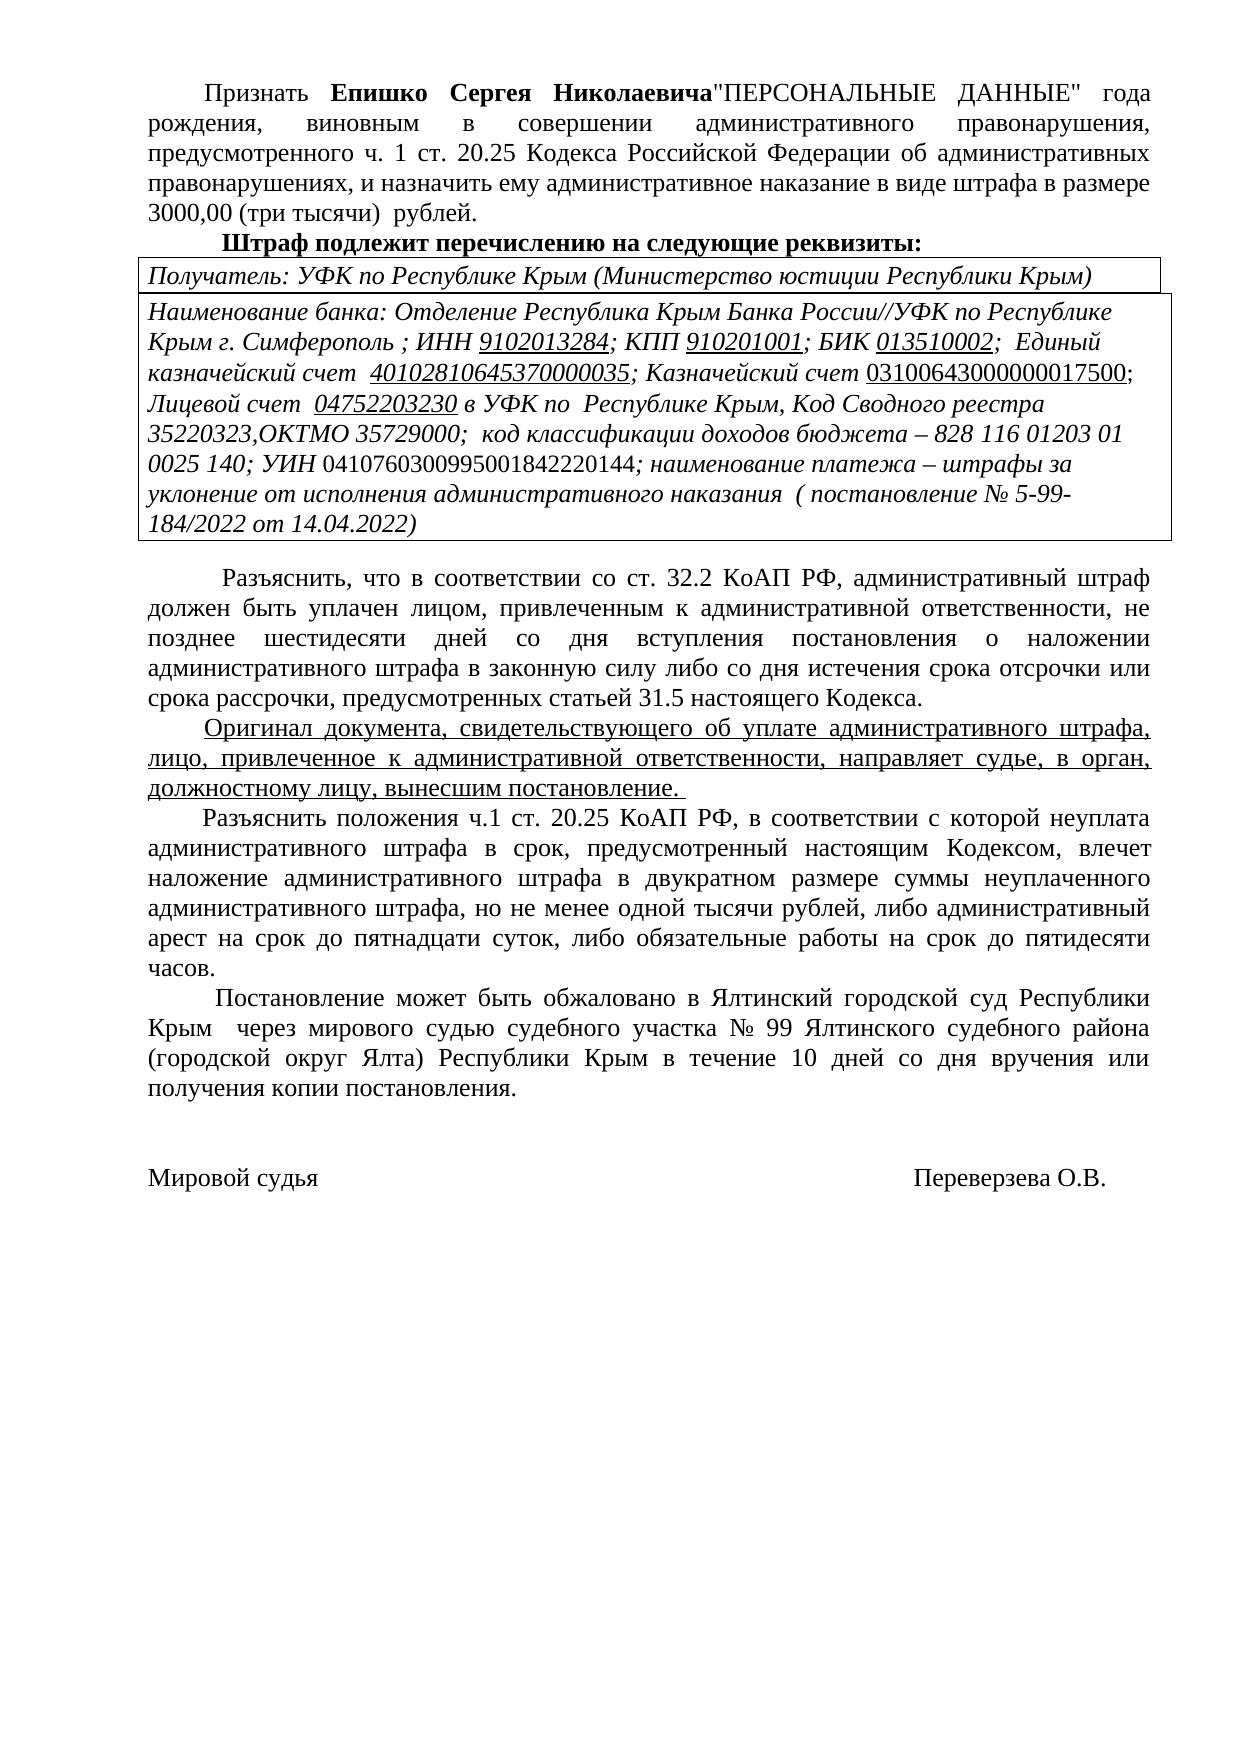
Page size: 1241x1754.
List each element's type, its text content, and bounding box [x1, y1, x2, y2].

text Штраф подлежит перечислению на следующие реквизиты: [148, 227, 1152, 257]
text Признать Епишко Сергея Николаевича"ПЕРСОНАЛЬНЫЕ ДАННЫЕ" года рождения, виновным в совершении административного правонарушения, предусмотренного ч. 1 ст. 20.25 Кодекса Российской Федерации об административных правонарушениях, и назначить ему административное наказание в виде штрафа в размере 3000,00 (три тысячи) рублей. [148, 77, 1152, 227]
text Разъяснить положения ч.1 ст. 20.25 КоАП РФ, в соответствии с которой неуплата административного штрафа в срок, предусмотренный настоящим Кодексом, влечет наложение административного штрафа в двукратном размере суммы неуплаченного административного штрафа, но не менее одной тысячи рублей, либо административный арест на срок до пятнадцати суток, либо обязательные работы на срок до пятидесяти часов. [148, 802, 1152, 982]
text Разъяснить, что в соответствии со ст. 32.2 КоАП РФ, административный штраф должен быть уплачен лицом, привлеченным к административной ответственности, не позднее шестидесяти дней со дня вступления постановления о наложении административного штрафа в законную силу либо со дня истечения срока отсрочки или срока рассрочки, предусмотренных статьей 31.5 настоящего Кодекса. [148, 562, 1152, 712]
text Постановление может быть обжаловано в Ялтинский городской суд Республики Крым через мирового судью судебного участка № 99 Ялтинского судебного района (городской округ Ялта) Республики Крым в течение 10 дней со дня вручения или получения копии постановления. [148, 982, 1152, 1102]
text Наименование банка: Отделение Республика Крым Банка России//УФК по Республике Крым г. Симферополь ; ИНН 9102013284; КПП 910201001; БИК 013510002; Единый казначейский счет 40102810645370000035; Казначейский счет 03100643000000017500; Лицевой счет 04752203230 в УФК по Республике Крым, Код Сводного реестра 35220323,ОКТМО 35729000; код классификации доходов бюджета – 828 116 01203 01 0025 140; УИН 0410760300995001842220144; наименование платежа – штрафы за уклонение от исполнения административного наказания ( постановление № 5-99-184/2022 от 14.04.2022) [139, 294, 1171, 540]
text Оригинал документа, свидетельствующего об уплате административного штрафа, лицо, привлеченное к административной ответственности, направляет судье, в орган, должностному лицу, вынесшим постановление. [148, 712, 1152, 768]
text Мировой судья Переверзева О.В. [148, 1162, 1152, 1192]
text Оригинал документа, свидетельствующего об уплате административного штрафа, лицо, привлеченное к административной ответственности, направляет судье, в орган, должностному лицу, вынесшим постановление. [148, 769, 1152, 802]
text Получатель: УФК по Республике Крым (Министерство юстиции Республики Крым) [139, 258, 1160, 292]
